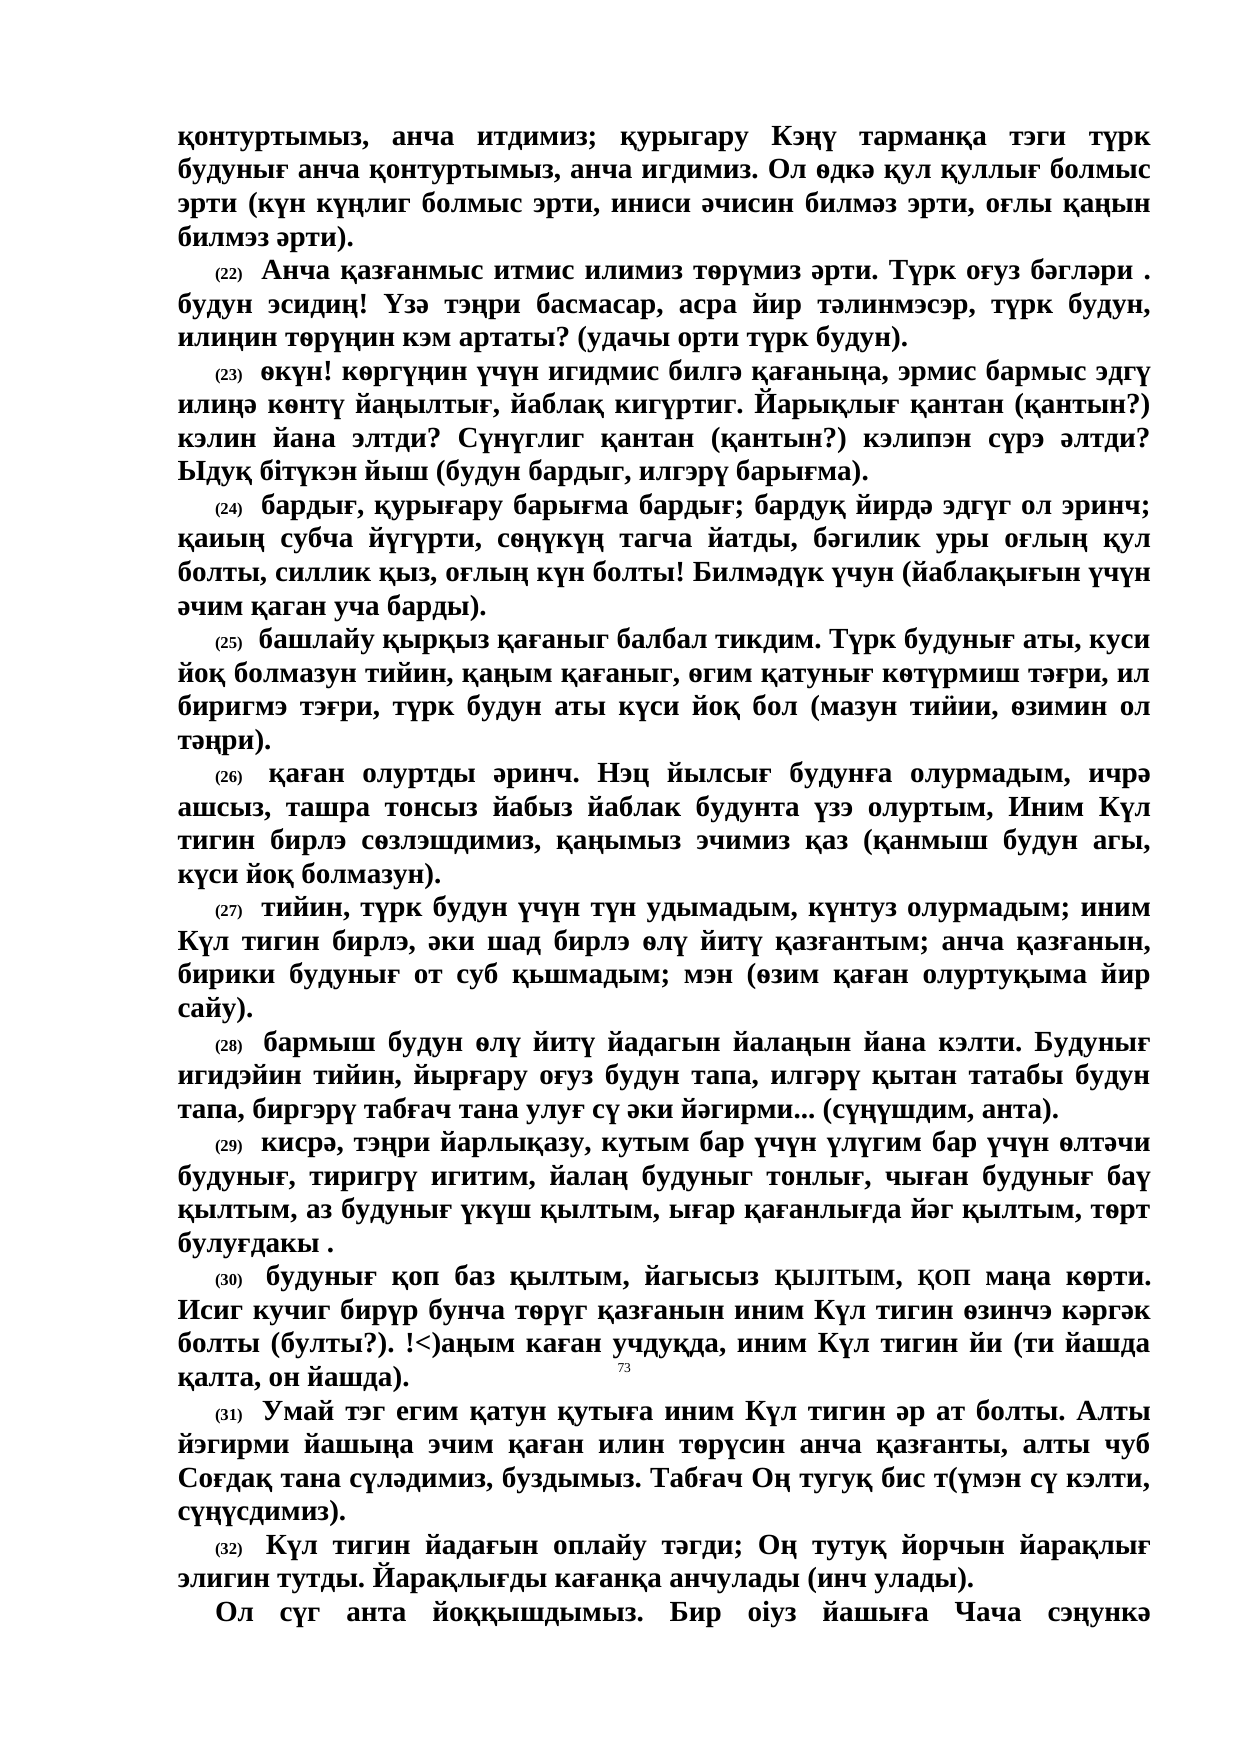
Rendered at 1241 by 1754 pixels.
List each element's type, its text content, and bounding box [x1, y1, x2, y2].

list ѳкүн! кѳргүңин үчүн игидмис билгә қағаныңа, эрмис бармыс эдгү илиңә кѳнтү йаңылтығ, йаблақ кигүртиг. Йарықлығ қантан (қантын?) кэлин йана элтди? Сүнүглиг қантан (қантын?) кэлипэн сүрэ әлтди? Ыдуқ бітүкэн йыш (будун бардыг, илгэрү барығма). [177, 353, 1152, 487]
list тийин, түрк будун үчүн түн удымадым, күнтуз олурмадым; иним Күл тигин бирлэ, әки шад бирлэ ѳлү йитү қазғантым; анча қазғанын, бирики будунығ от суб қьшмадым; мэн (ѳзим қаған олуртуқыма йир сайу). [177, 889, 1152, 1024]
list Умай тэг егим қатун қутыға иним Күл тигин әр ат болты. Алты йэгирми йашыңа эчим қаған илин тѳрүсин анча қазғанты, алты чуб Соғдақ тана сүләдимиз, буздымыз. Табғач Оң тугуқ бис т(үмэн сү кэлти, сүңүсдимиз). [177, 1393, 1152, 1527]
list бардығ, қурығару барығма бардығ; бардуқ йирдә эдгүг ол эринч; қаиың субча йүгүрти, сѳңүкүң тагча йатды, бәгилик уры оғлың қул болты, силлик қыз, оғлың күн болты! Билмәдүк үчун (йаблақығын үчүн әчим қаган уча барды). [177, 487, 1152, 621]
list башлайу қырқыз қағаныг балбал тикдим. Түрк будунығ аты, куси йоқ болмазун тийин, қаңым қағаныг, ѳгим қатунығ кѳтүрмиш тәғри, ил биригмэ тэғри, түрк будун аты күси йоқ бол (мазун тиӥии, ѳзимин ол тәңри). [177, 621, 1152, 755]
list бармыш будун ѳлү йитү йадагын йалаңын йана кэлти. Будунығ игидэйин тийин, йырғару оғуз будун тапа, илгәрү қытан татабы будун тапа, биргэрү табғач тана улуғ сү әки йәгирми... (сүңүшдим, анта). [177, 1024, 1152, 1124]
list Күл тигин йадағын оплайу тәгди; Оң тутуқ йорчын йарақлығ элигин тутды. Йарақлығды кағанқа анчулады (инч улады). [177, 1527, 1152, 1594]
list кисрә, тэңри йарлықазу, кутым бар үчүн үлүгим бар үчүн ѳлтәчи будунығ, тиригрү игитим, йалаң будуныг тонлығ, чыған будунығ баү қылтым, аз будунығ үкүш қылтым, ығар қағанлығда йәг қылтым, тѳрт булуғдакы . [177, 1124, 1152, 1258]
list будунығ қоп баз қылтым, йагысыз қыјітым, қоп маңа кѳрти. Исиг кучиг бирүр бунча тѳрүг қазғанын иним Күл тигин ѳзинчэ кәргәк болты (булты?). !<)аңым каған учдуқда, иним Күл тигин йи (ти йашда қалта, он йашда). [177, 1258, 1152, 1393]
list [177, 118, 1152, 252]
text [177, 1594, 1152, 1627]
list Анча қазғанмыс итмис илимиз тѳрүмиз әрти. Түрк оғуз бәгләри . будун эсидиң! Үзә тэңри басмасар, асра йир тәлинмэсэр, түрк будун, илиңин тѳрүңин кэм артаты? (удачы орти түрк будун). [177, 252, 1152, 353]
list қаған олуртды әринч. Нэц йылсығ будунға олурмадым, ичрә ашсыз, ташра тонсыз йабыз йаблак будунта үзэ олуртым, Иним Күл тигин бирлэ сѳзлэшдимиз, қаңымыз эчимиз қаз (қанмыш будун агы, күси йоқ болмазун). [177, 755, 1152, 889]
